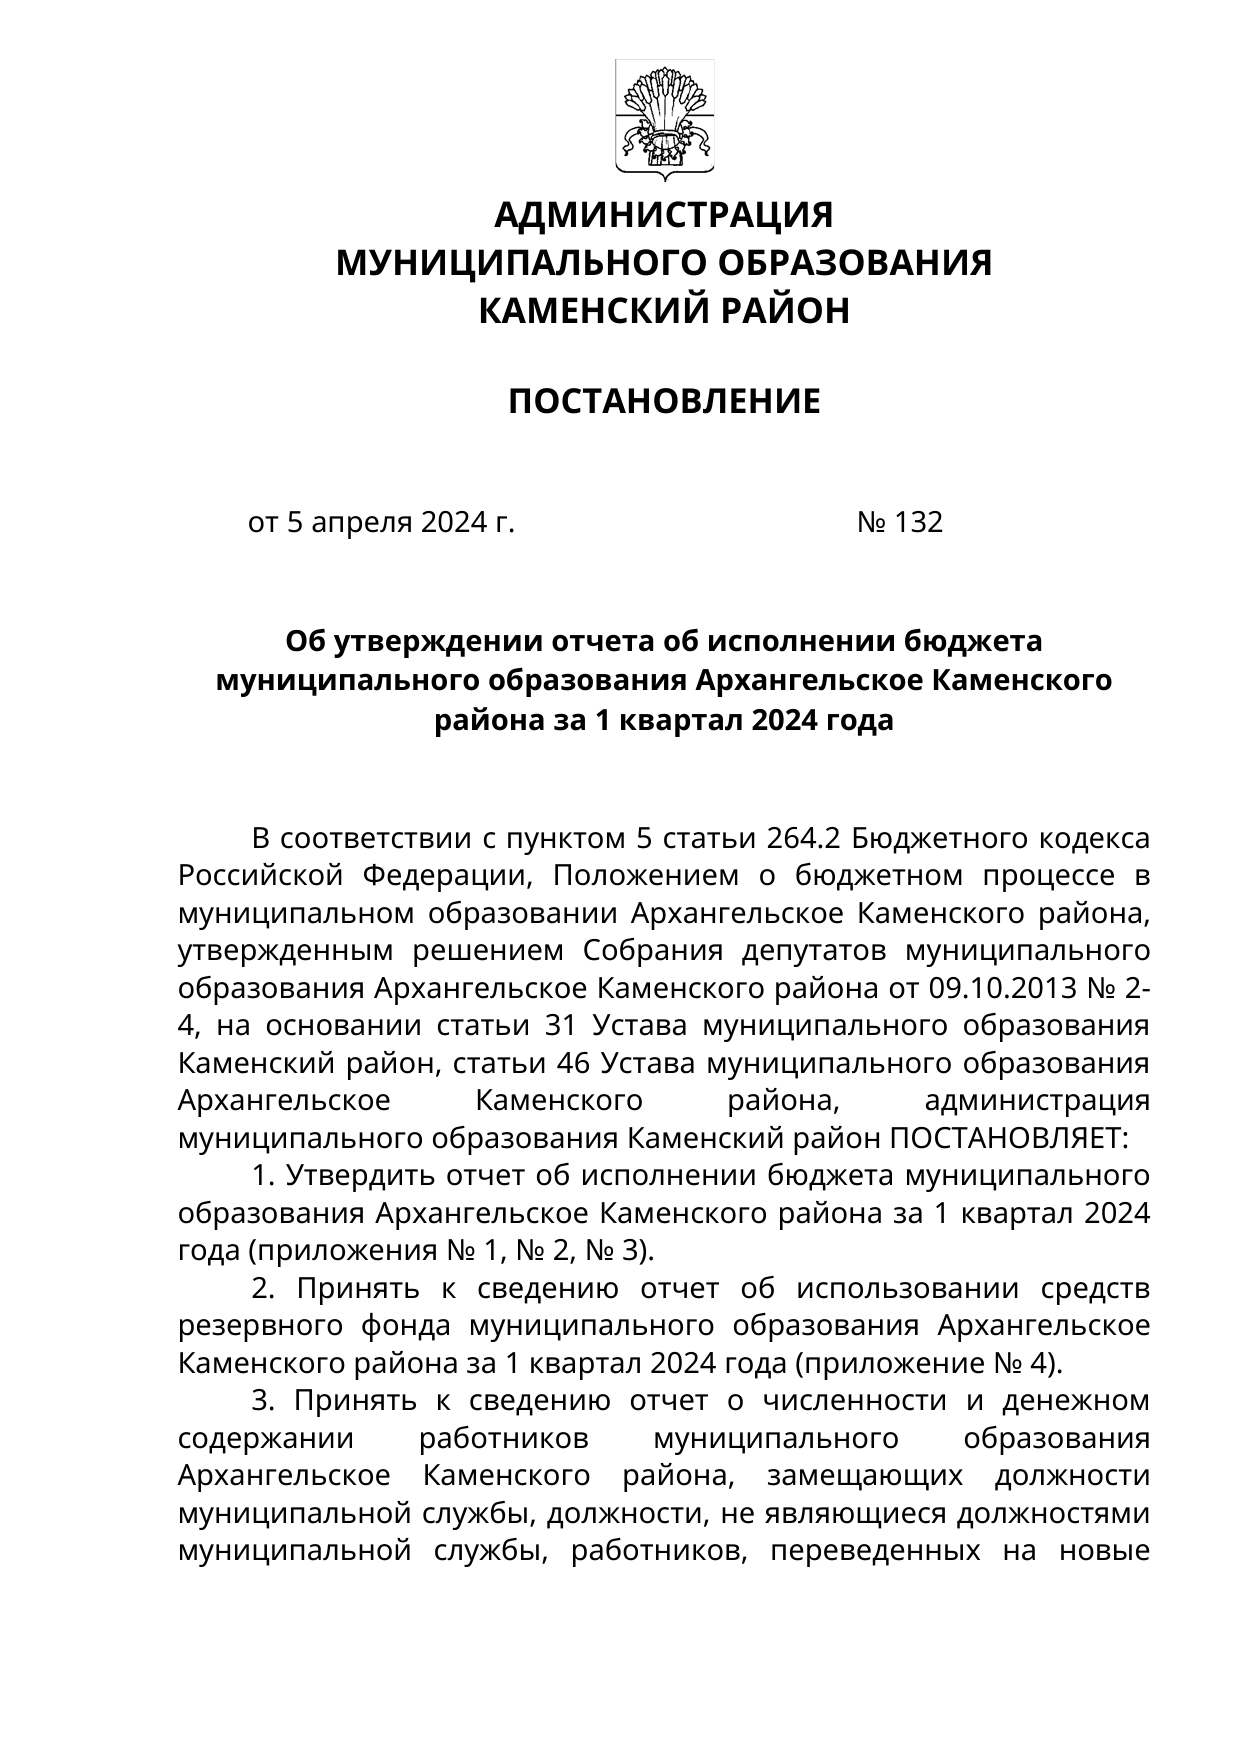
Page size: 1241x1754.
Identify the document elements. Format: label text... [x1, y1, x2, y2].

text МУНИЦИПАЛЬНОГО ОБРАЗОВАНИЯ [177, 238, 1152, 286]
text Об утверждении отчета об исполнении бюджета муниципального образования Архангельское Каменского района за 1 квартал 2024 года [177, 620, 1152, 739]
table_header от 5 апреля 2024 г. [236, 501, 845, 541]
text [177, 1381, 1152, 1568]
text КАМЕНСКИЙ РАЙОН [177, 286, 1152, 334]
picture [615, 59, 715, 182]
table_header № 132 [845, 501, 1096, 541]
text В соответствии с пунктом 5 статьи 264.2 Бюджетного кодекса Российской Федерации, Положением о бюджетном процессе в муниципальном образовании Архангельское Каменского района, утвержденным решением Собрания депутатов муниципального образования Архангельское Каменского района от 09.10.2013 № 2-4, на основании статьи 31 Устава муниципального образования Каменский район, статьи 46 Устава муниципального образования Архангельское Каменского района, администрация муниципального образования Каменский район ПОСТАНОВЛЯЕТ: [177, 818, 1152, 1156]
text 1. Утвердить отчет об исполнении бюджета муниципального образования Архангельское Каменского района за 1 квартал 2024 года (приложения № 1, № 2, № 3). [177, 1156, 1152, 1268]
text АДМИНИСТРАЦИЯ [177, 189, 1152, 238]
text 2. Принять к сведению отчет об использовании средств резервного фонда муниципального образования Архангельское Каменского района за 1 квартал 2024 года (приложение № 4). [177, 1268, 1152, 1381]
text ПОСТАНОВЛЕНИЕ [177, 397, 1152, 417]
